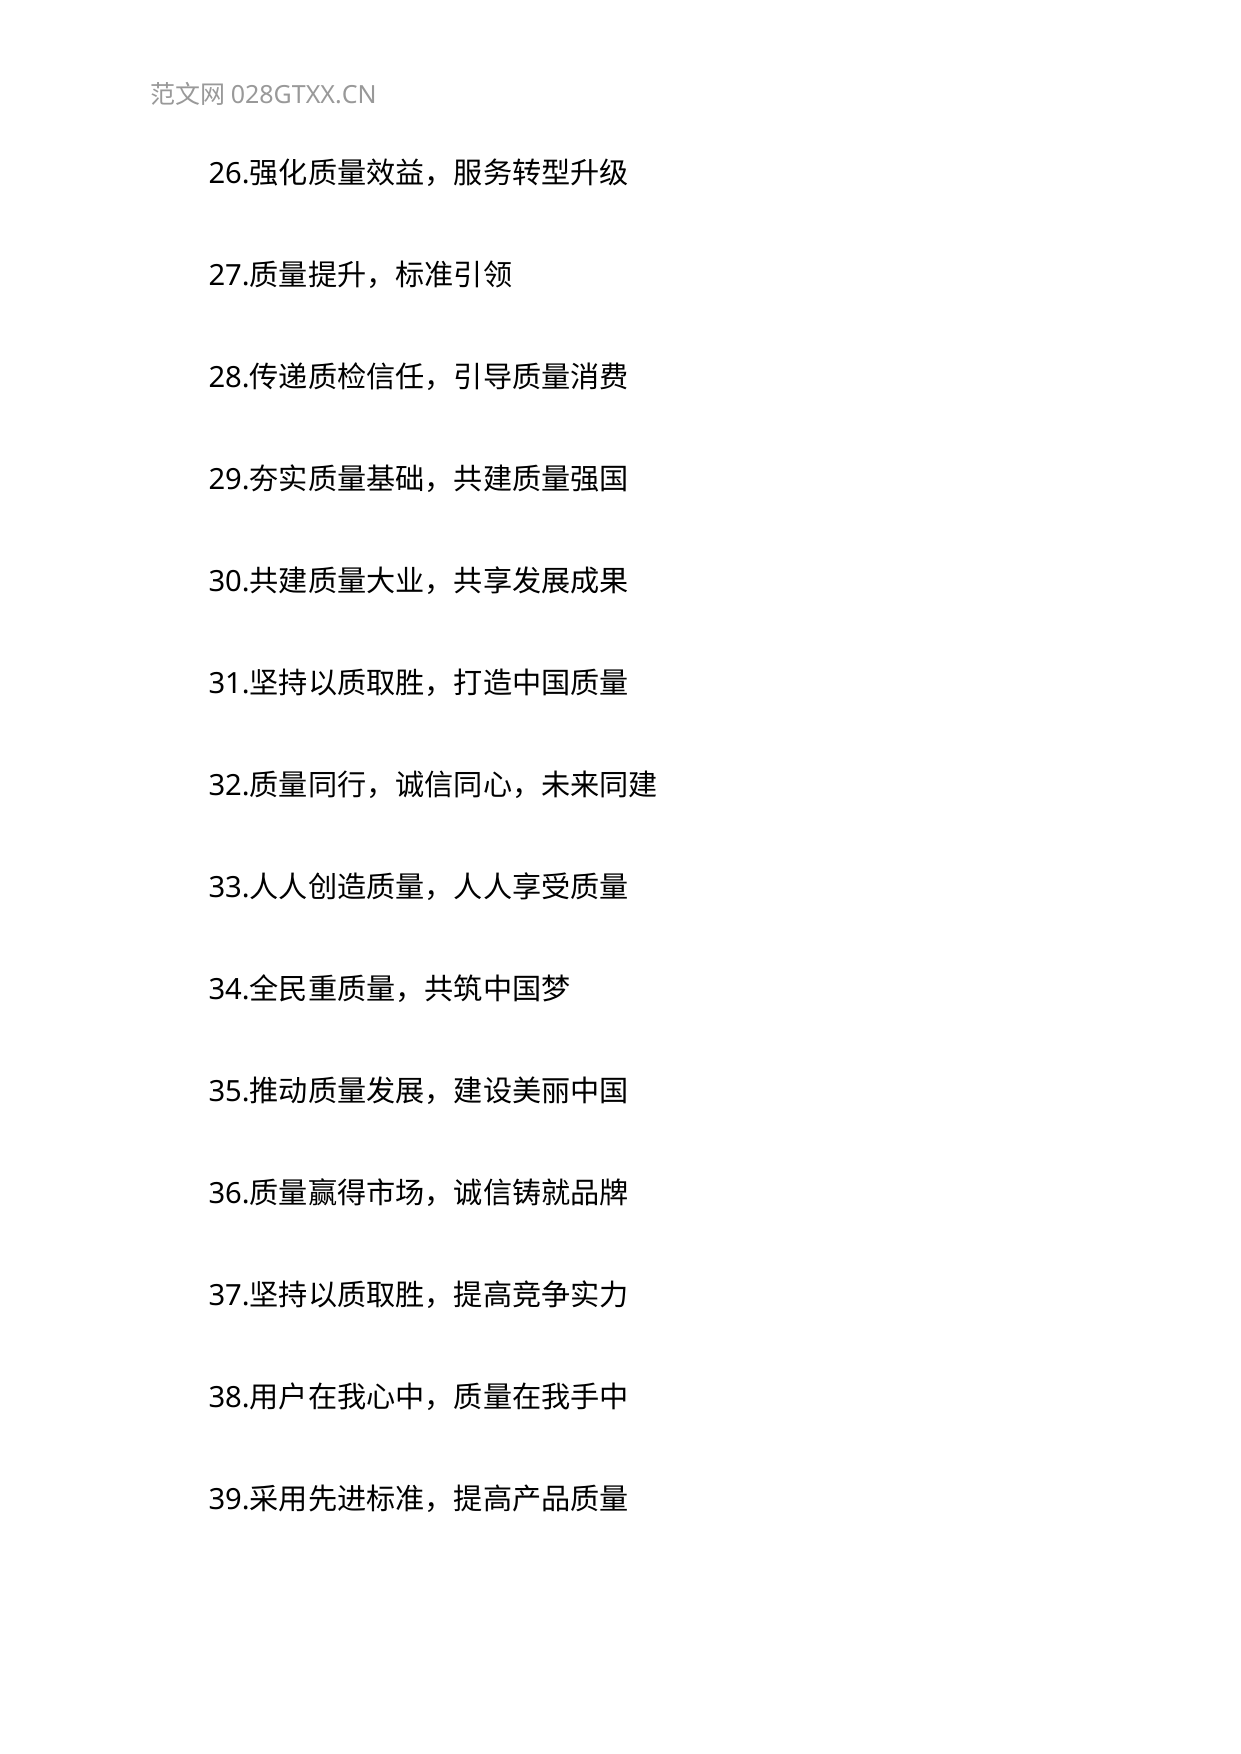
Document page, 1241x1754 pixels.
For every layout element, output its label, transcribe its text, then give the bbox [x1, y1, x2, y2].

text 29.夯实质量基础，共建质量强国 [150, 456, 1090, 498]
text 28.传递质检信任，引导质量消费 [150, 354, 1090, 396]
text 36.质量赢得市场，诚信铸就品牌 [150, 1170, 1090, 1212]
text 32.质量同行，诚信同心，未来同建 [150, 762, 1090, 804]
text 38.用户在我心中，质量在我手中 [150, 1374, 1090, 1416]
text 39.采用先进标准，提高产品质量 [150, 1476, 1090, 1518]
text 34.全民重质量，共筑中国梦 [150, 966, 1090, 1008]
text 30.共建质量大业，共享发展成果 [150, 558, 1090, 600]
text 27.质量提升，标准引领 [150, 252, 1090, 294]
text 26.强化质量效益，服务转型升级 [150, 150, 1090, 192]
text 37.坚持以质取胜，提高竞争实力 [150, 1272, 1090, 1314]
text 33.人人创造质量，人人享受质量 [150, 864, 1090, 906]
text 31.坚持以质取胜，打造中国质量 [150, 660, 1090, 702]
text 35.推动质量发展，建设美丽中国 [150, 1068, 1090, 1110]
